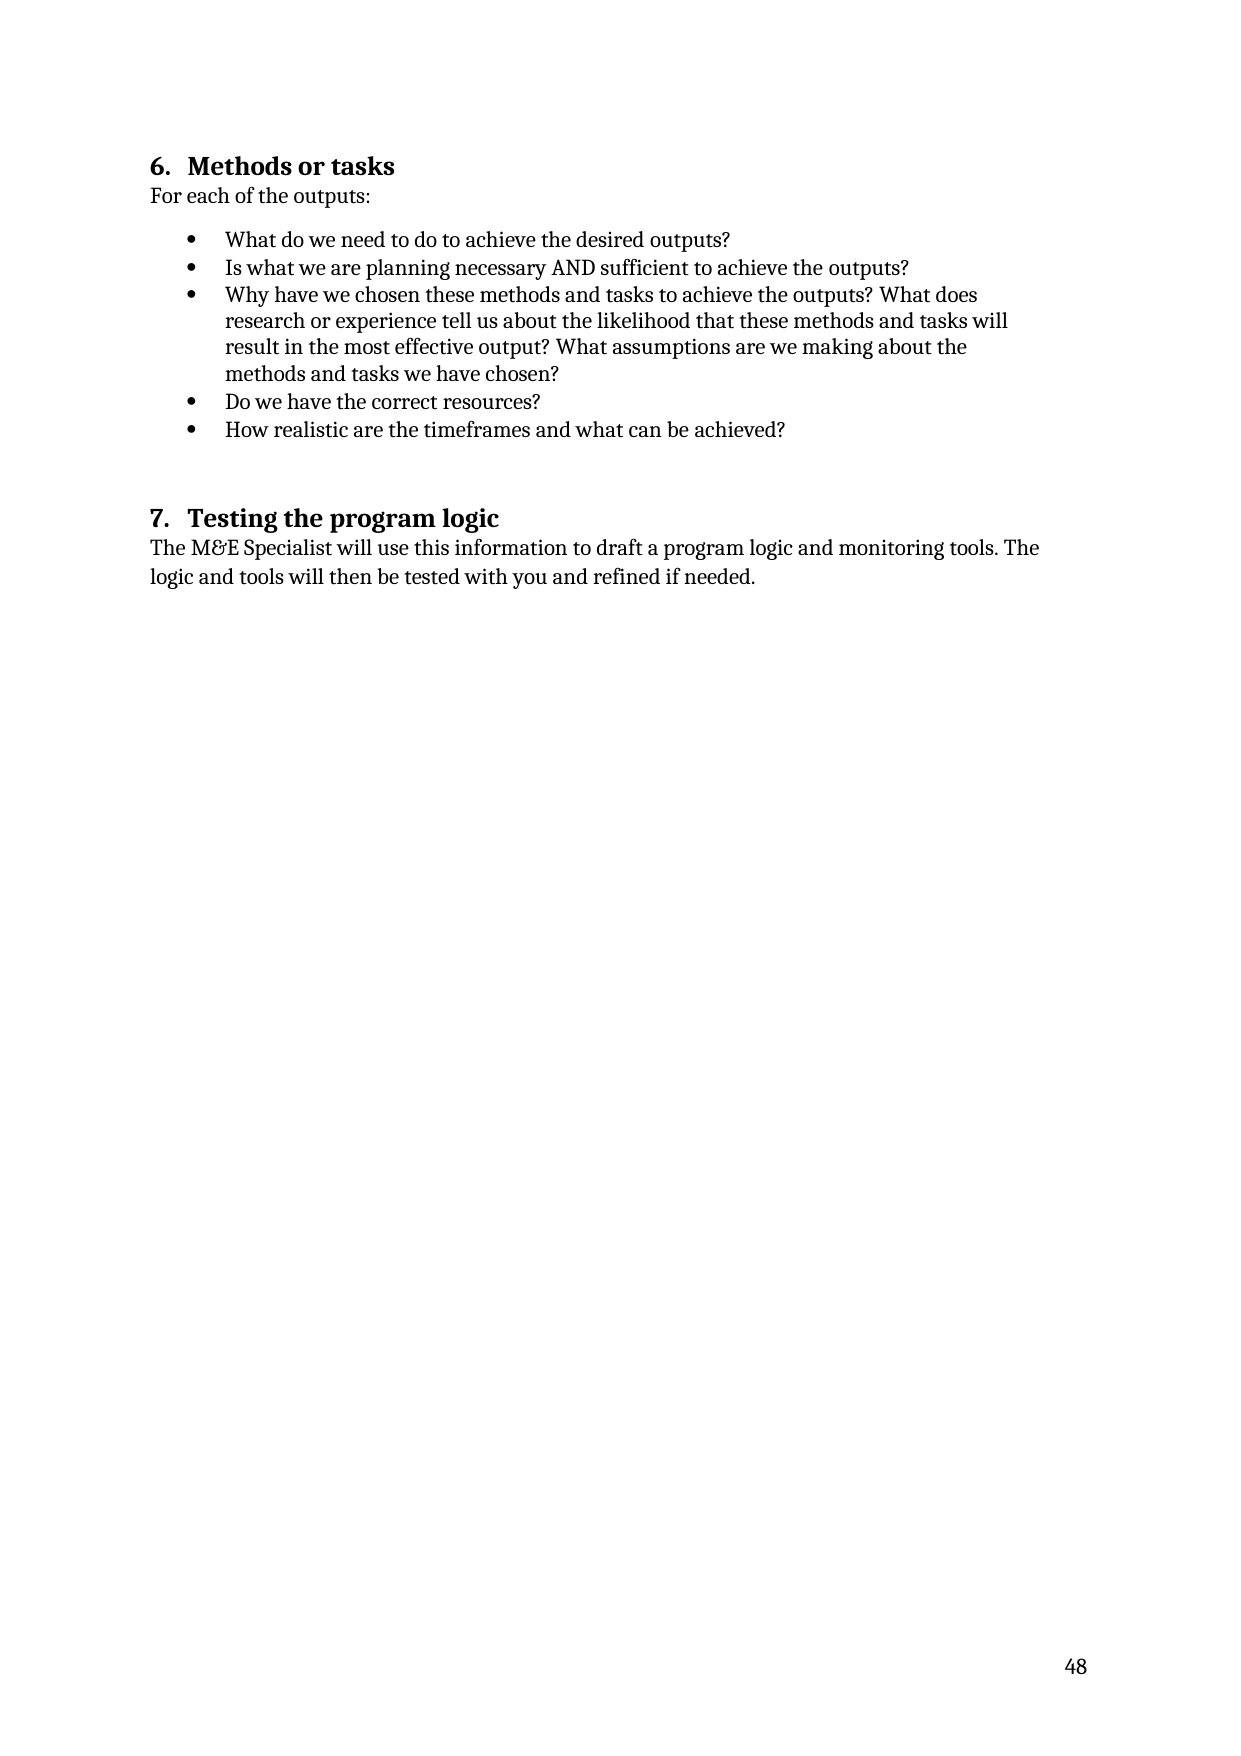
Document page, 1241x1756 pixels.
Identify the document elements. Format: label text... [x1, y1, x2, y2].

text The M&E Specialist will use this information to draft a program logic and monitoring tools. The logic and tools will then be tested with you and refined if needed. [150, 534, 1078, 591]
list Is what we are planning necessary AND sufficient to achieve the outputs? [187, 253, 1103, 281]
subtitle Methods or tasks [150, 150, 1103, 182]
list What do we need to do to achieve the desired outputs? [187, 225, 1103, 253]
list Do we have the correct resources? [187, 387, 1103, 415]
text For each of the outputs: [150, 182, 1103, 208]
list Why have we chosen these methods and tasks to achieve the outputs? What does research or experience tell us about the likelihood that these methods and tasks will result in the most effective output? What assumptions are we making about the methods and tasks we have chosen? [187, 281, 1047, 387]
subtitle Testing the program logic [150, 503, 1103, 534]
list How realistic are the timeframes and what can be achieved? [187, 415, 1103, 443]
